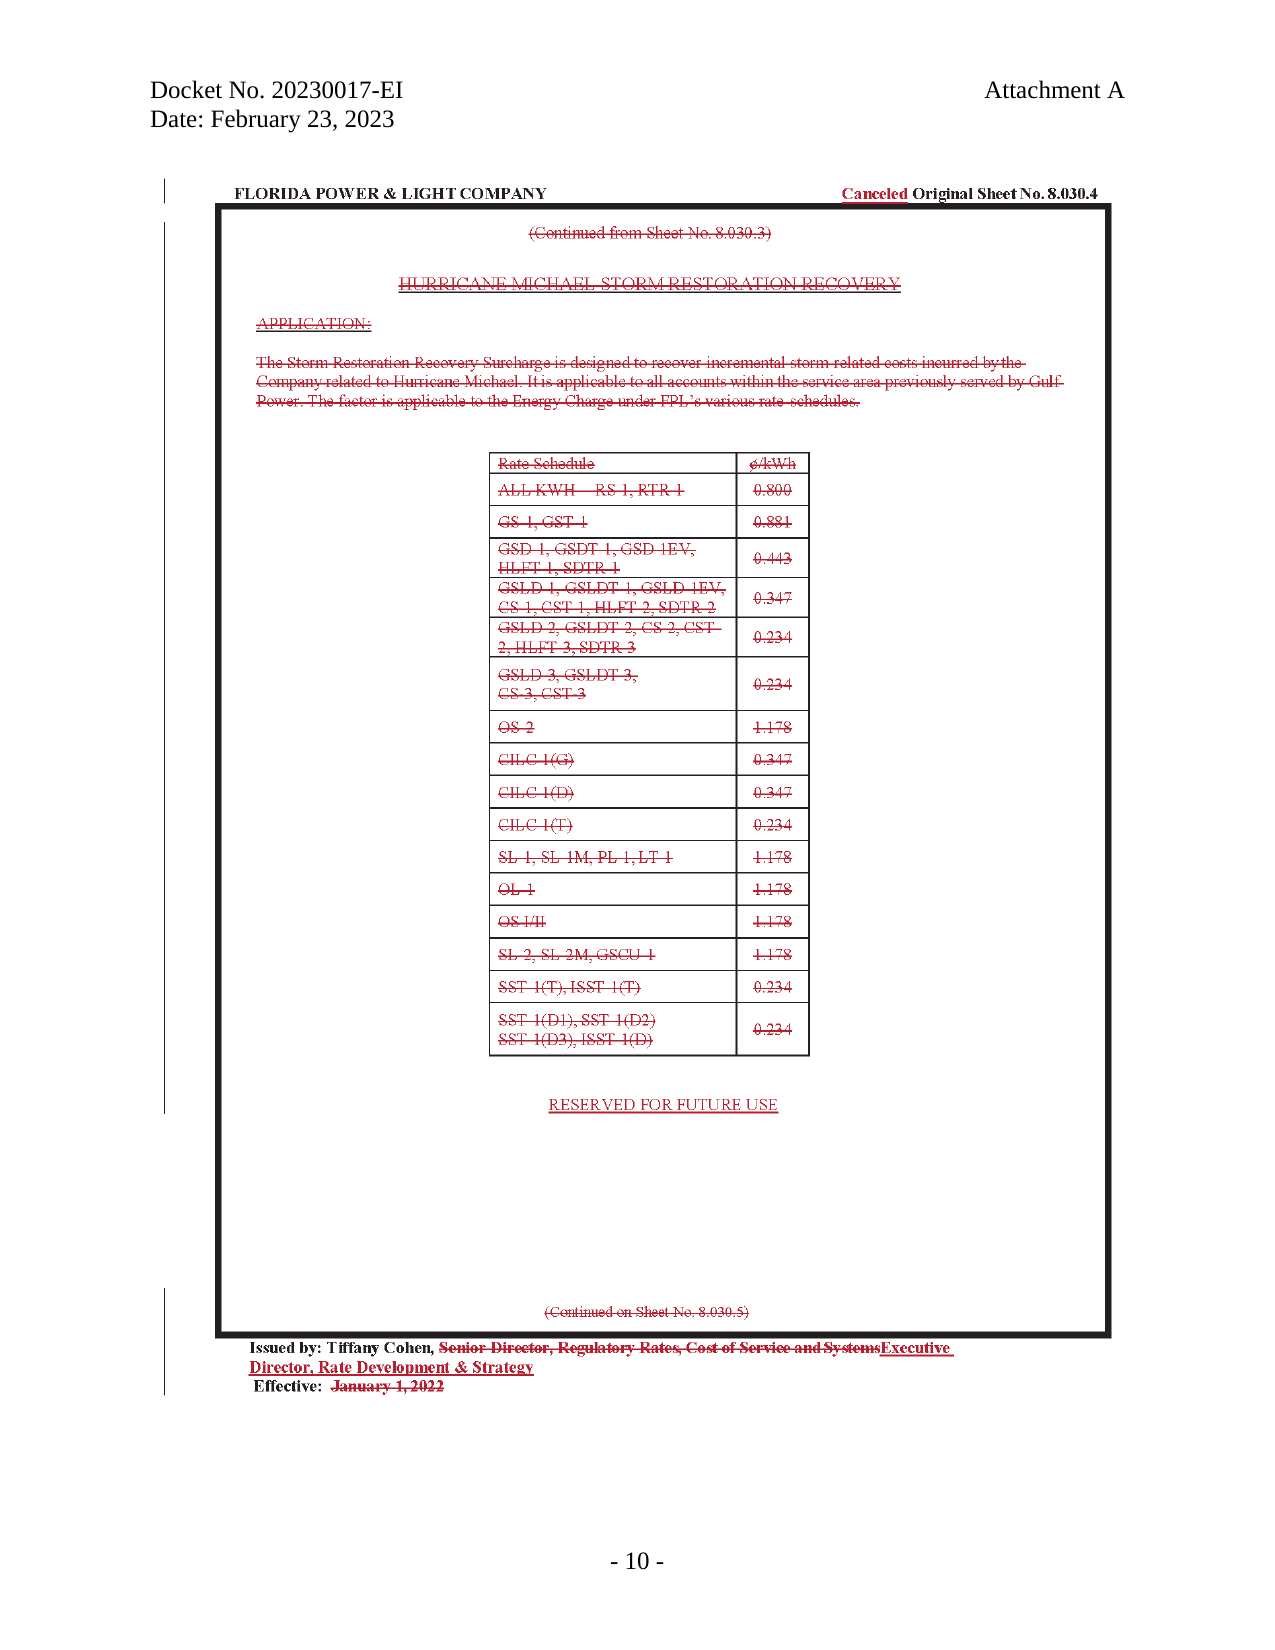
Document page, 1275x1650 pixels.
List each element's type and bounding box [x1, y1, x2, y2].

picture [150, 165, 1125, 1408]
